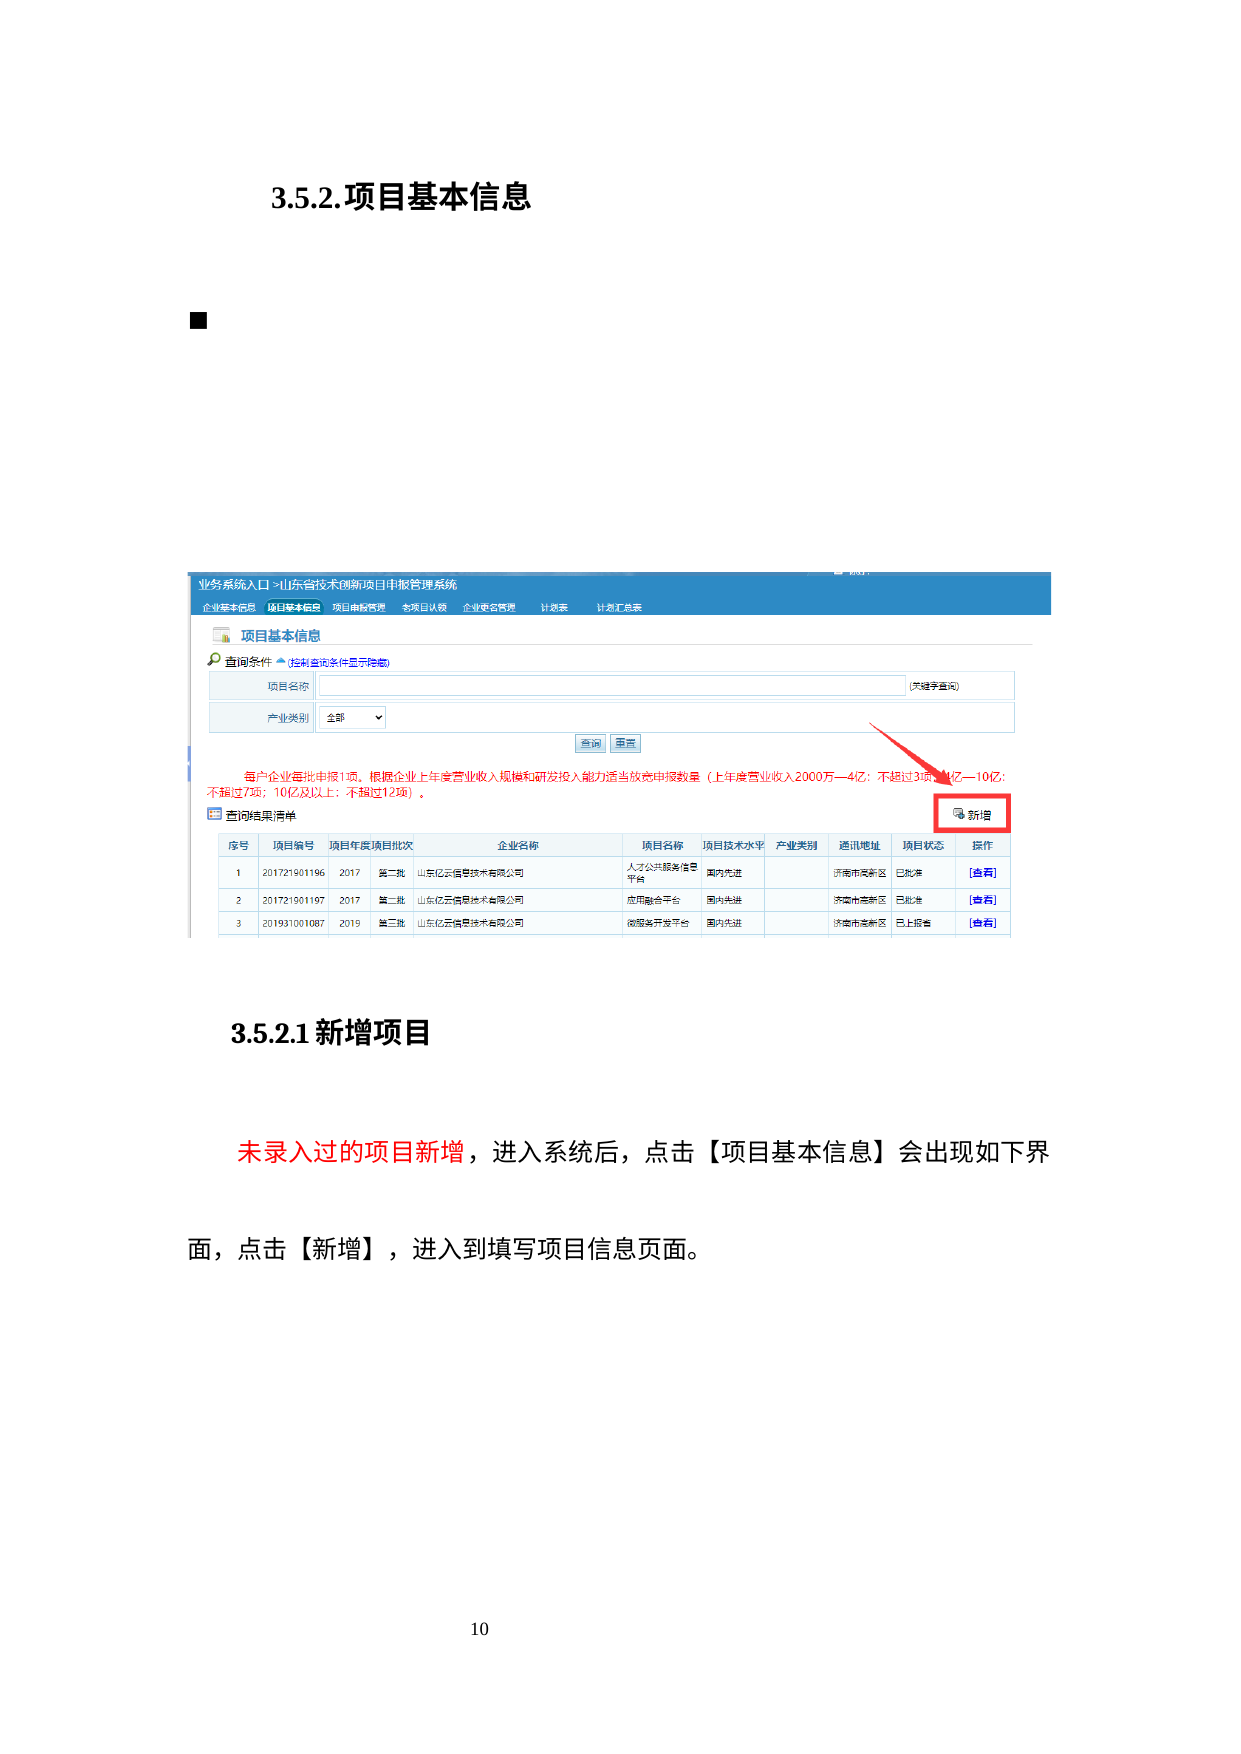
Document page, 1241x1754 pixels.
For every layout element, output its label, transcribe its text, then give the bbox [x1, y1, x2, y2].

text 未录入过的项目新增，进入系统后，点击【项目基本信息】会出现如下界面，点击【新增】，进入到填写项目信息页面。 [187, 1118, 1053, 1280]
picture [187, 572, 1052, 938]
subtitle 项目基本信息 [271, 162, 1053, 227]
